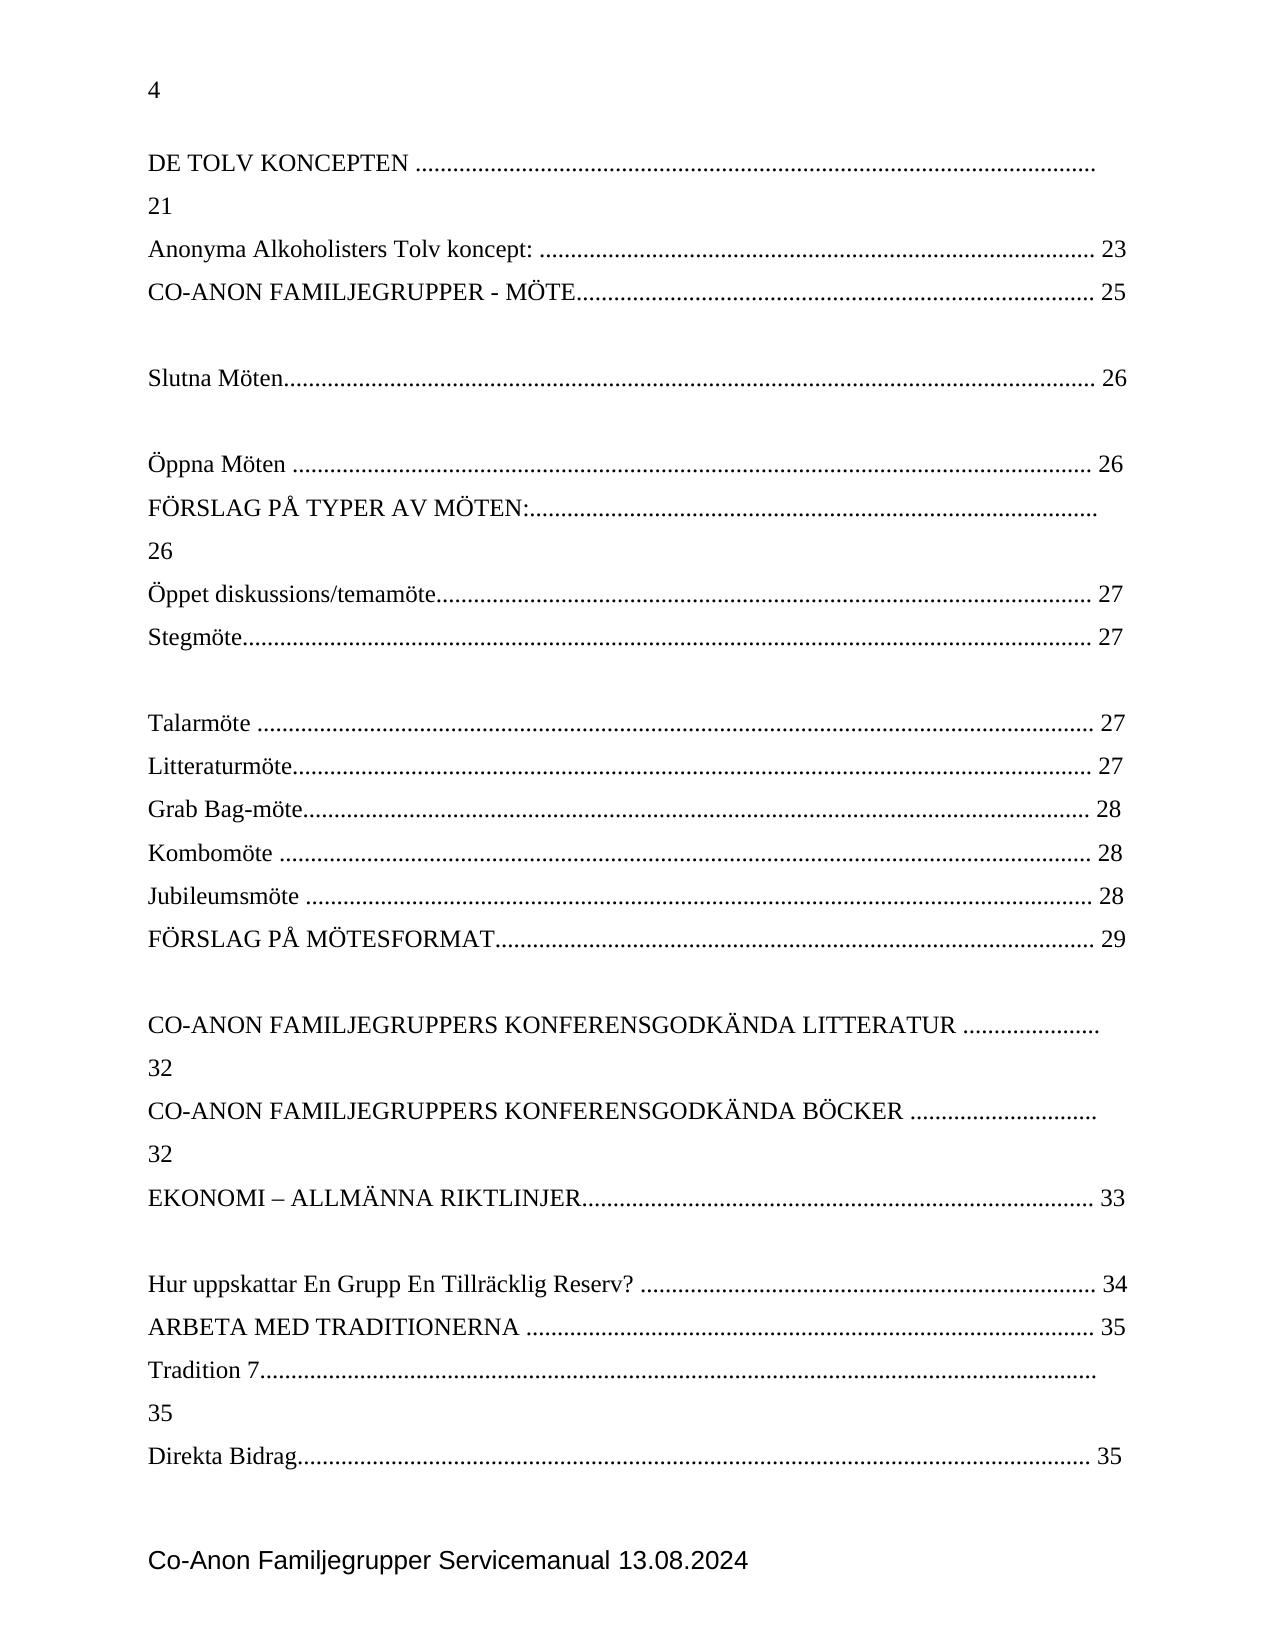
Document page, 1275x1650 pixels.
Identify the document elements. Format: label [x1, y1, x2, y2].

text [148, 148, 1127, 1470]
